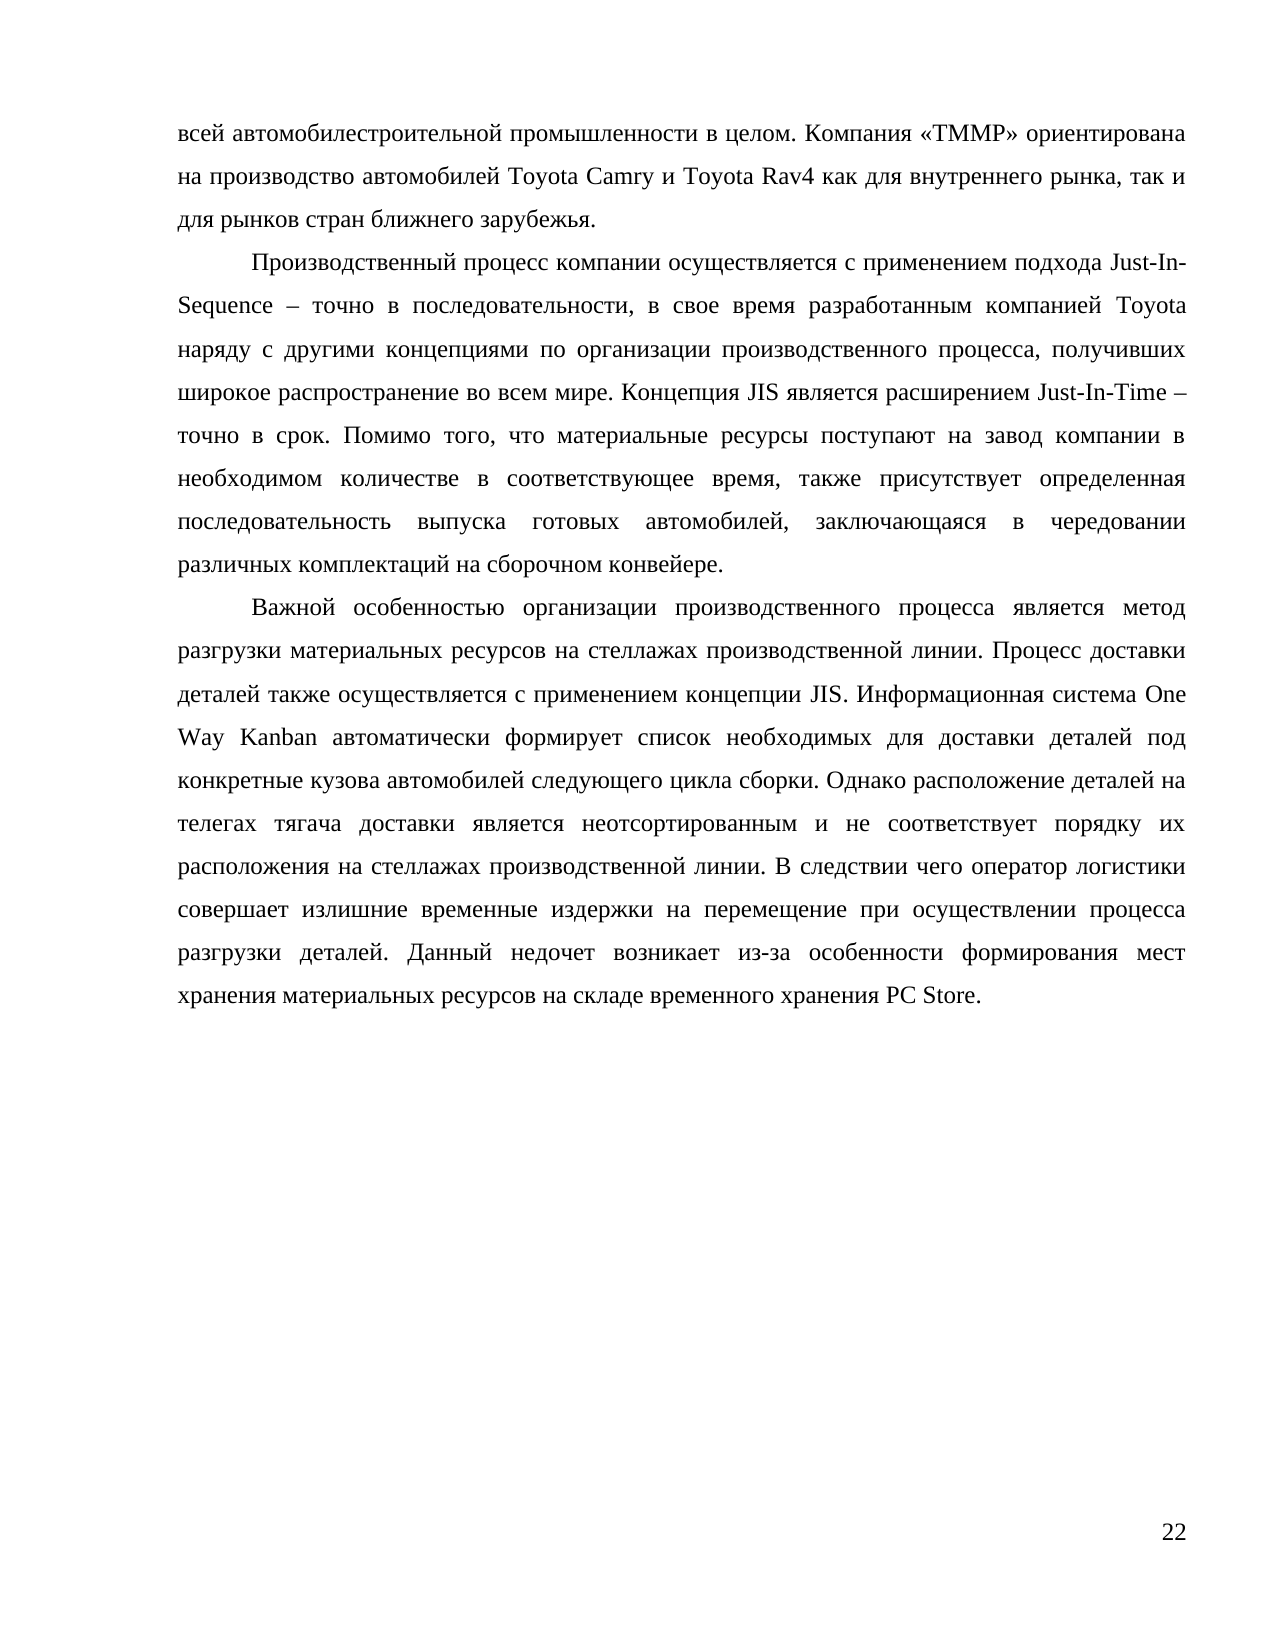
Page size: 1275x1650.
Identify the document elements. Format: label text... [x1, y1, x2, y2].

text Важной особенностью организации производственного процесса является метод разгрузки материальных ресурсов на стеллажах производственной линии. Процесс доставки деталей также осуществляется с применением концепции JIS. Информационная система One Way Kanban автоматически формирует список необходимых для доставки деталей под конкретные кузова автомобилей следующего цикла сборки. Однако расположение деталей на телегах тягача доставки является неотсортированным и не соответствует порядку их расположения на стеллажах производственной линии. В следствии чего оператор логистики совершает излишние временные издержки на перемещение при осуществлении процесса разгрузки деталей. Данный недочет возникает из-за особенности формирования мест хранения материальных ресурсов на складе временного хранения PC Store. [177, 592, 1186, 1009]
text Производственный процесс компании осуществляется с применением подхода Just-In-Sequence – точно в последовательности, в свое время разработанным компанией Toyota наряду с другими концепциями по организации производственного процесса, получивших широкое распространение во всем мире. Концепция JIS является расширением Just-In-Time – точно в срок. Помимо того, что материальные ресурсы поступают на завод компании в необходимом количестве в соответствующее время, также присутствует определенная последовательность выпуска готовых автомобилей, заключающаяся в чередовании различных комплектаций на сборочном конвейере. [177, 247, 1186, 578]
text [177, 118, 1186, 233]
